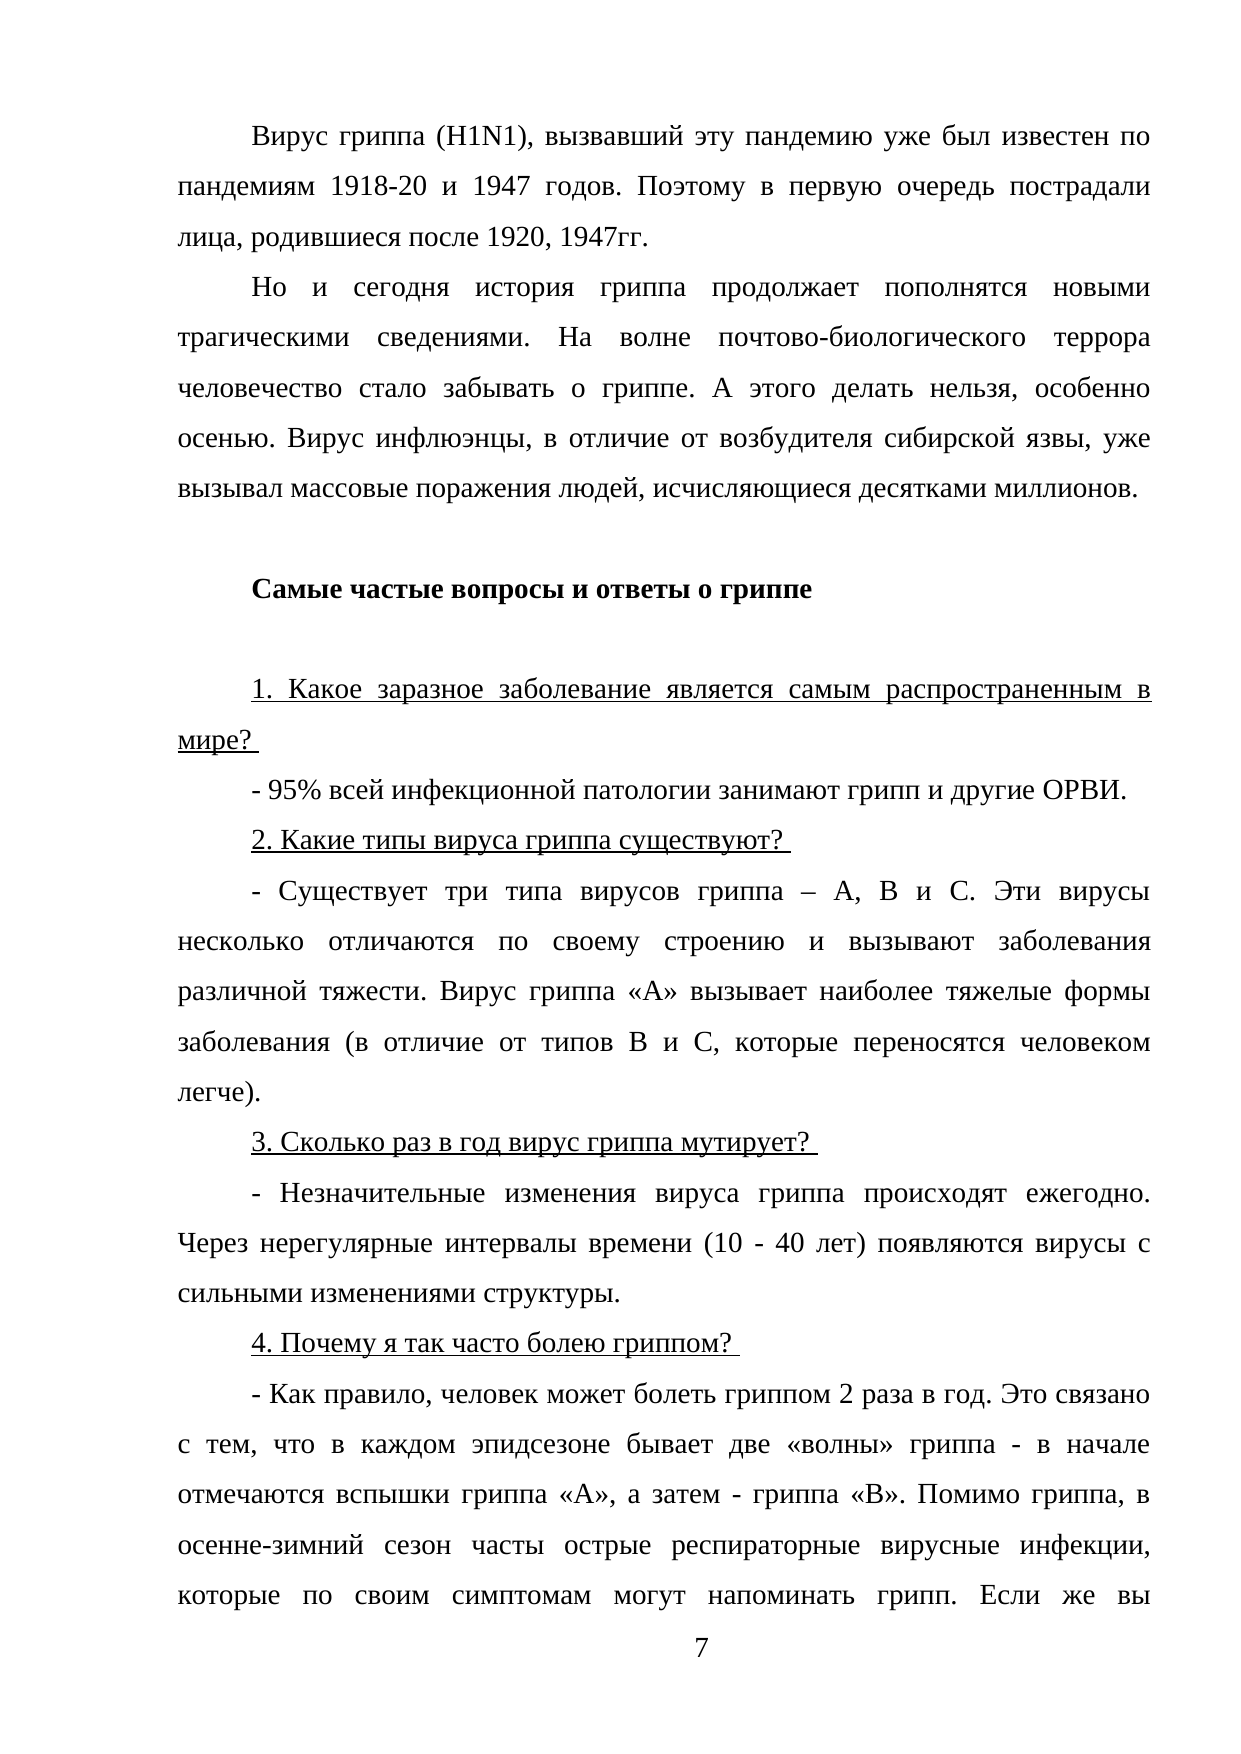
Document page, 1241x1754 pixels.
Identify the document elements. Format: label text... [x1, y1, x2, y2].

text Вирус гриппа (H1N1), вызвавший эту пандемию уже был известен по пандемиям 1918-20 и 1947 годов. Поэтому в первую очередь пострадали лица, родившиеся после 1920, 1947гг. [177, 118, 1152, 252]
text 1. Какое заразное заболевание является самым распространенным в мире? [177, 672, 1152, 755]
text 2. Какие типы вируса гриппа существуют? [177, 822, 1152, 856]
text Самые частые вопросы и ответы о гриппе [177, 571, 1152, 604]
text - 95% всей инфекционной патологии занимают грипп и другие ОРВИ. [177, 772, 1152, 806]
text Но и сегодня история гриппа продолжает пополнятся новыми трагическими сведениями. На волне почтово-биологического террора человечество стало забывать о гриппе. А этого делать нельзя, особенно осенью. Вирус инфлюэнцы, в отличие от возбудителя сибирской язвы, уже вызывал массовые поражения людей, исчисляющиеся десятками миллионов. [177, 269, 1152, 504]
text 4. Почему я так часто болею гриппом? [177, 1326, 1152, 1359]
text 3. Сколько раз в год вирус гриппа мутирует? [177, 1124, 1152, 1158]
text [177, 1376, 1152, 1611]
text - Существует три типа вирусов гриппа – А, В и С. Эти вирусы несколько отличаются по своему строению и вызывают заболевания различной тяжести. Вирус гриппа «А» вызывает наиболее тяжелые формы заболевания (в отличие от типов В и С, которые переносятся человеком легче). [177, 873, 1152, 1108]
text - Незначительные изменения вируса гриппа происходят ежегодно. Через нерегулярные интервалы времени (10 - 40 лет) появляются вирусы с сильными изменениями структуры. [177, 1175, 1152, 1309]
